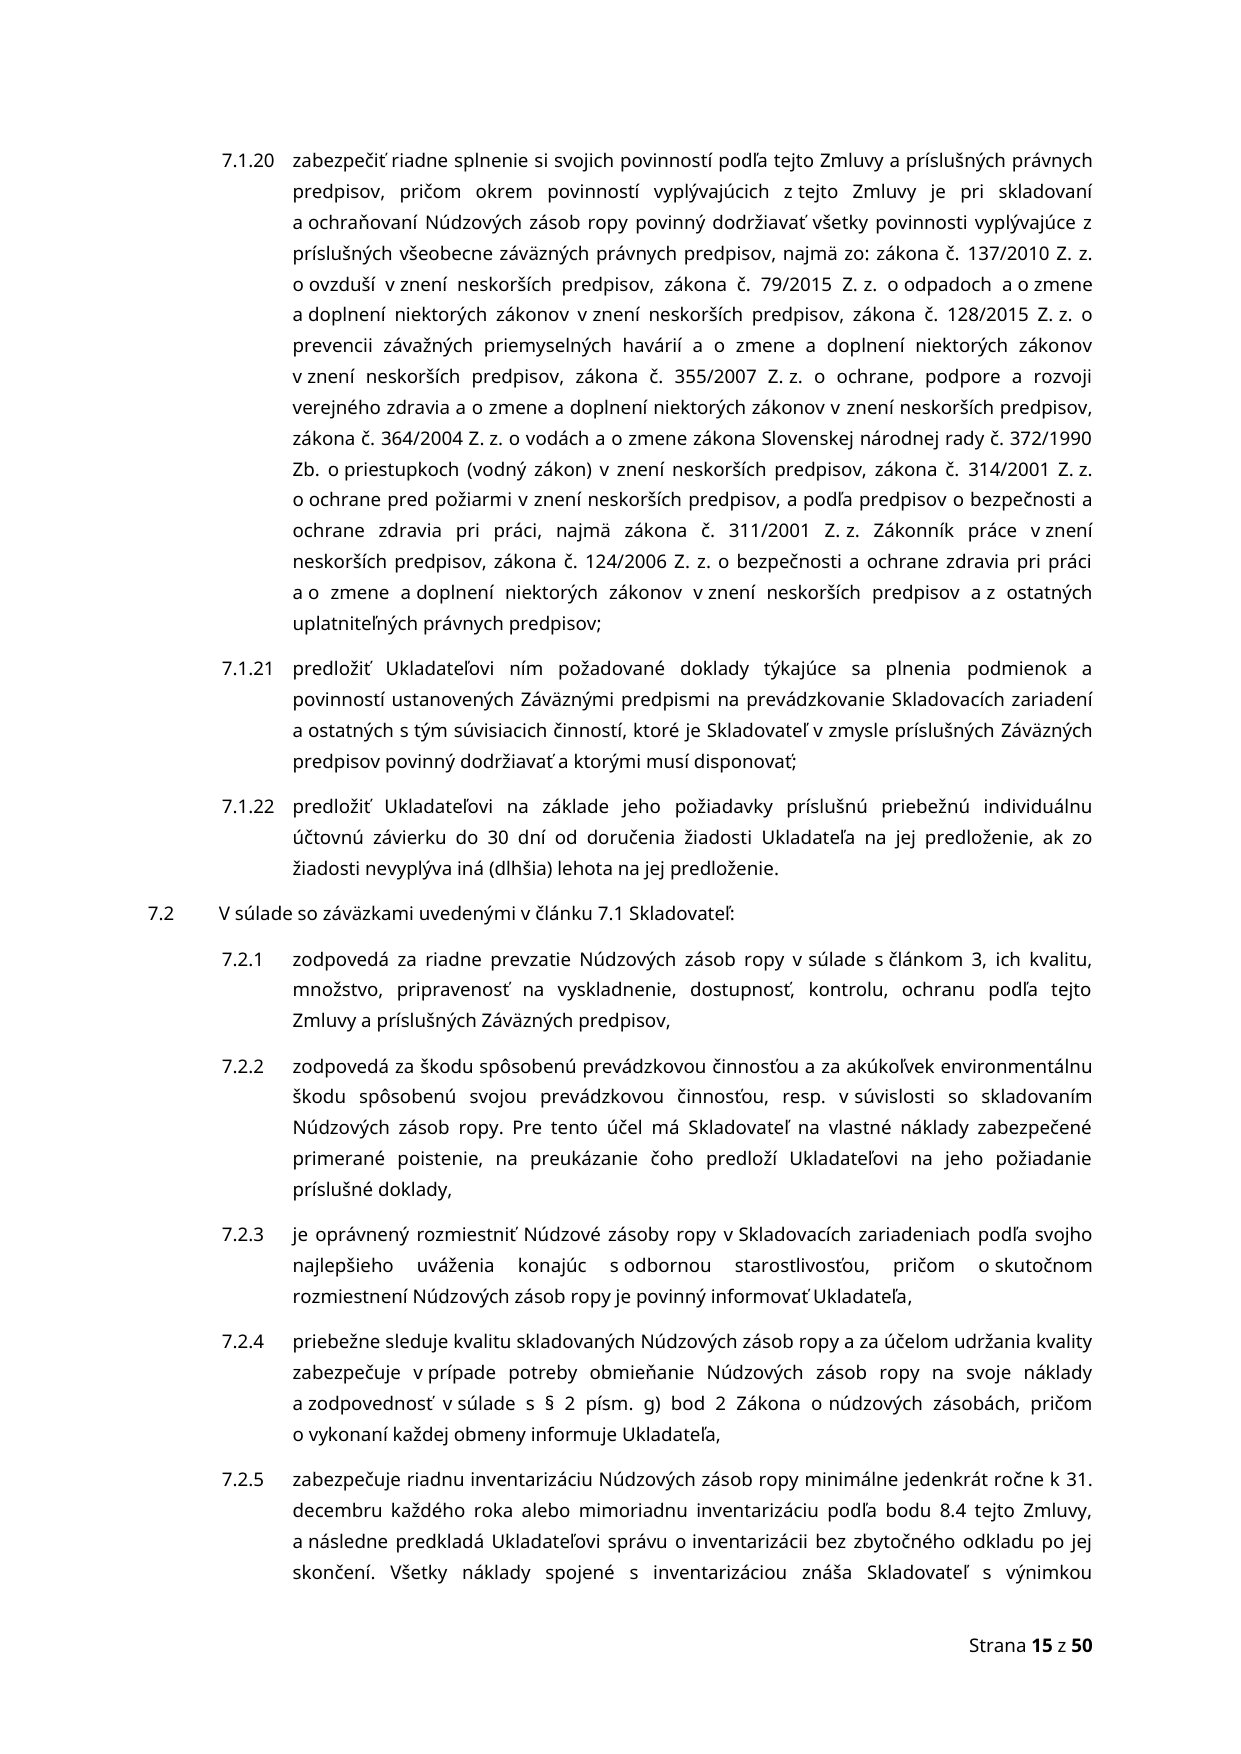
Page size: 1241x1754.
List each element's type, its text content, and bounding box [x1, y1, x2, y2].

list predložiť Ukladateľovi ním požadované doklady týkajúce sa plnenia podmienok a povinností ustanovených Záväznými predpismi na prevádzkovanie Skladovacích zariadení a ostatných s tým súvisiacich činností, ktoré je Skladovateľ v zmysle príslušných Záväzných predpisov povinný dodržiavať a ktorými musí disponovať; [222, 656, 1093, 773]
list zodpovedá za škodu spôsobenú prevádzkovou činnosťou a za akúkoľvek environmentálnu škodu spôsobenú svojou prevádzkovou činnosťou, resp. v súvislosti so skladovaním Núdzových zásob ropy. Pre tento účel má Skladovateľ na vlastné náklady zabezpečené primerané poistenie, na preukázanie čoho predloží Ukladateľovi na jeho požiadanie príslušné doklady, [222, 1053, 1093, 1202]
list predložiť Ukladateľovi na základe jeho požiadavky príslušnú priebežnú individuálnu účtovnú závierku do 30 dní od doručenia žiadosti Ukladateľa na jej predloženie, ak zo žiadosti nevyplýva iná (dlhšia) lehota na jej predloženie. [222, 793, 1093, 881]
list zodpovedá za riadne prevzatie Núdzových zásob ropy v súlade s článkom 3, ich kvalitu, množstvo, pripravenosť na vyskladnenie, dostupnosť, kontrolu, ochranu podľa tejto Zmluvy a príslušných Záväzných predpisov, [222, 946, 1093, 1033]
list priebežne sleduje kvalitu skladovaných Núdzových zásob ropy a za účelom udržania kvality zabezpečuje v prípade potreby obmieňanie Núdzových zásob ropy na svoje náklady a zodpovednosť v súlade s § 2 písm. g) bod 2 Zákona o núdzových zásobách, pričom o vykonaní každej obmeny informuje Ukladateľa, [222, 1329, 1093, 1447]
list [222, 1467, 1093, 1585]
list V súlade so záväzkami uvedenými v článku 7.1 Skladovateľ: [148, 901, 1093, 926]
list je oprávnený rozmiestniť Núdzové zásoby ropy v Skladovacích zariadeniach podľa svojho najlepšieho uváženia konajúc s odbornou starostlivosťou, pričom o skutočnom rozmiestnení Núdzových zásob ropy je povinný informovať Ukladateľa, [222, 1222, 1093, 1309]
list zabezpečiť riadne splnenie si svojich povinností podľa tejto Zmluvy a príslušných právnych predpisov, pričom okrem povinností vyplývajúcich z tejto Zmluvy je pri skladovaní a ochraňovaní Núdzových zásob ropy povinný dodržiavať všetky povinnosti vyplývajúce z príslušných všeobecne záväzných právnych predpisov, najmä zo: zákona č. 137/2010 Z. z. o ovzduší v znení neskorších predpisov, zákona č. 79/2015 Z. z. o odpadoch a o zmene a doplnení niektorých zákonov v znení neskorších predpisov, zákona č. 128/2015 Z. z. o prevencii závažných priemyselných havárií a o zmene a doplnení niektorých zákonov v znení neskorších predpisov, zákona č. 355/2007 Z. z. o ochrane, podpore a rozvoji verejného zdravia a o zmene a doplnení niektorých zákonov v znení neskorších predpisov, zákona č. 364/2004 Z. z. o vodách a o zmene zákona Slovenskej národnej rady č. 372/1990 Zb. o priestupkoch (vodný zákon) v znení neskorších predpisov, zákona č. 314/2001 Z. z. o ochrane pred požiarmi v znení neskorších predpisov, a podľa predpisov o bezpečnosti a ochrane zdravia pri práci, najmä zákona č. 311/2001 Z. z. Zákonník práce v znení neskorších predpisov, zákona č. 124/2006 Z. z. o bezpečnosti a ochrane zdravia pri práci a o zmene a doplnení niektorých zákonov v znení neskorších predpisov a z ostatných uplatniteľných právnych predpisov; [222, 148, 1093, 636]
